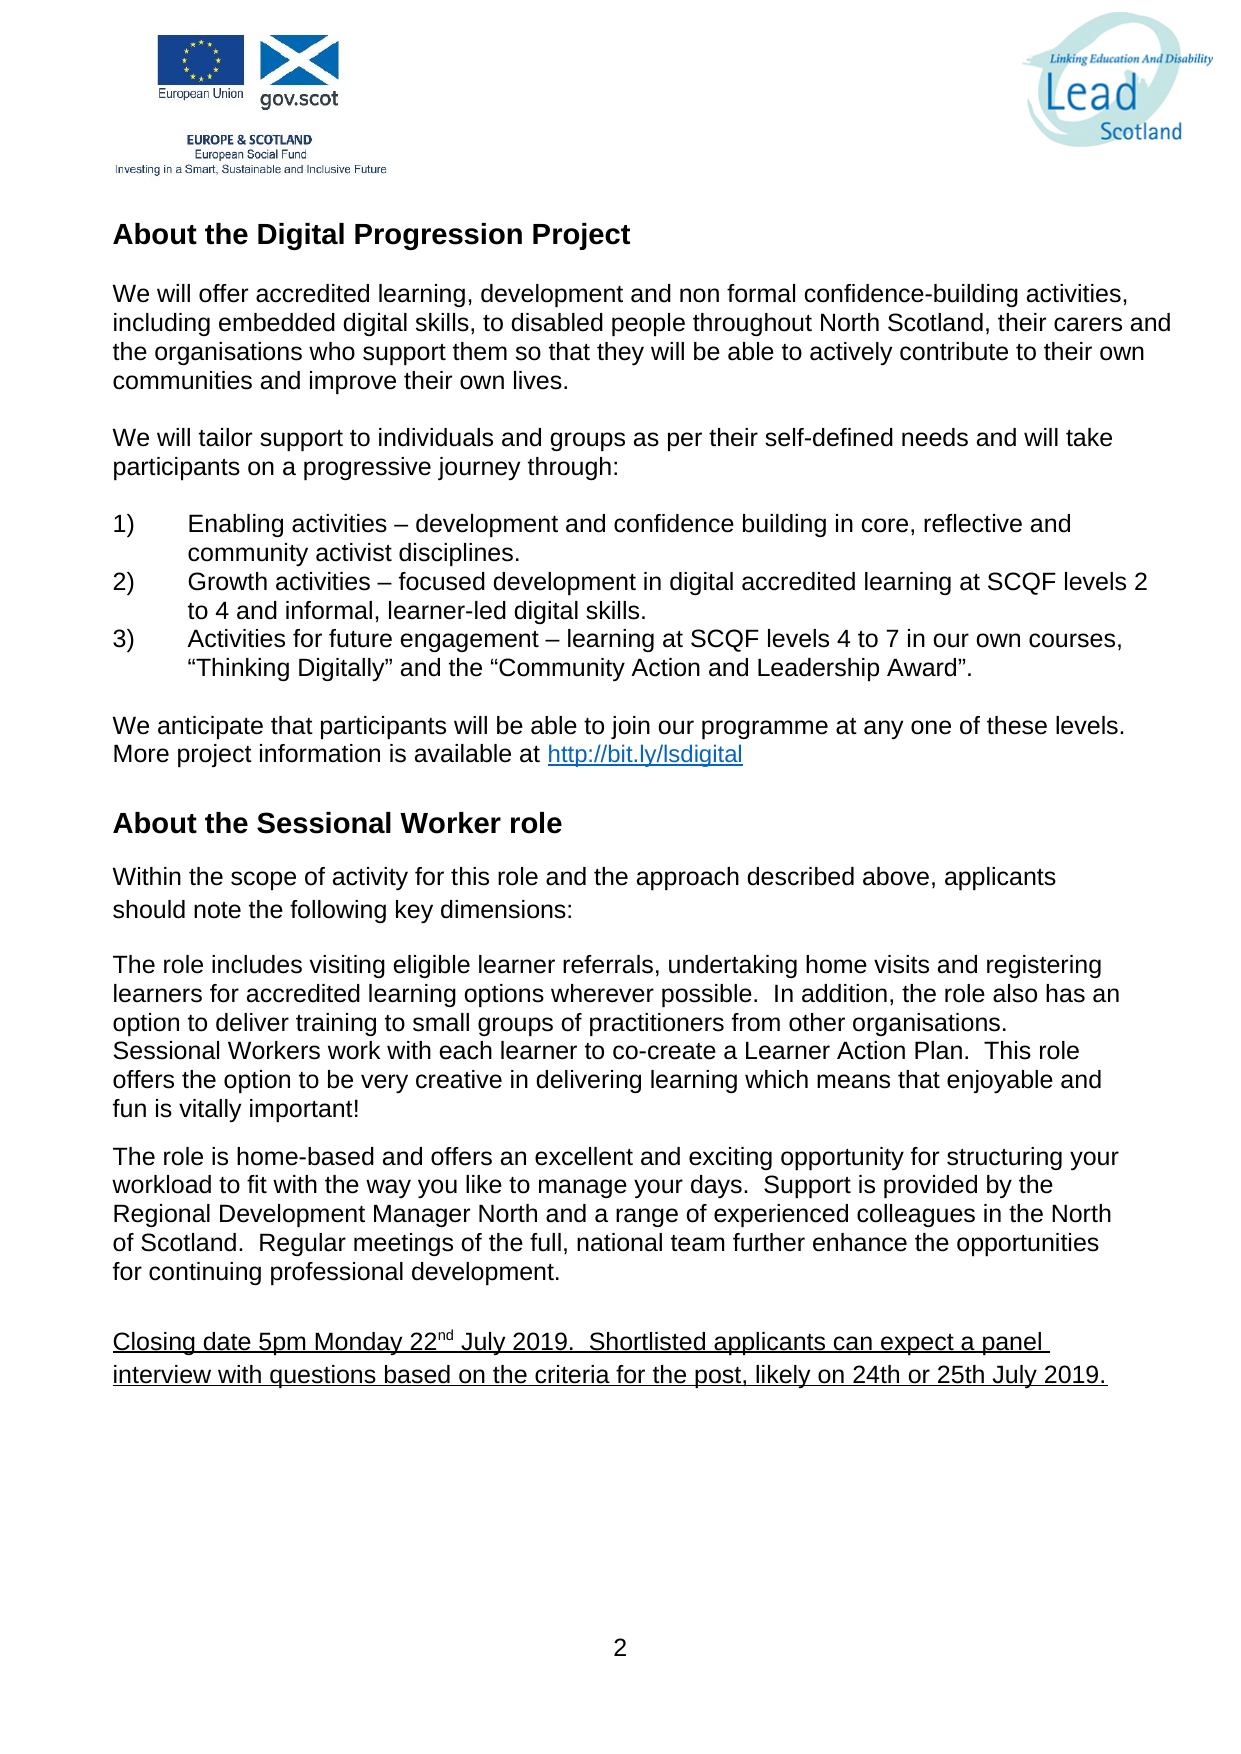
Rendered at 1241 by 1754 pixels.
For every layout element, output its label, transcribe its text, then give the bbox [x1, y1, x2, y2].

text 2) Growth activities – focused development in digital accredited learning at SCQF levels 2 to 4 and informal, learner-led digital skills. [112, 567, 1177, 624]
text We will offer accredited learning, development and non formal confidence-building activities, including embedded digital skills, to disabled people throughout North Scotland, their carers and the organisations who support them so that they will be able to actively contribute to their own communities and improve their own lives. [112, 279, 1177, 394]
text About the Sessional Worker role [112, 806, 1177, 840]
picture [1021, 12, 1213, 147]
text 3) Activities for future engagement – learning at SCQF levels 4 to 7 in our own courses, “Thinking Digitally” and the “Community Action and Leadership Award”. [112, 624, 1177, 682]
text The role includes visiting eligible learner referrals, undertaking home visits and registering learners for accredited learning options wherever possible. In addition, the role also has an option to deliver training to small groups of practitioners from other organisations. Sessional Workers work with each learner to co-create a Learner Action Plan. This role offers the option to be very creative in delivering learning which means that enjoyable and fun is vitally important! [112, 950, 1128, 1122]
text About the Digital Progression Project [112, 217, 1177, 251]
text Closing date 5pm Monday 22nd July 2019. Shortlisted applicants can expect a panel interview with questions based on the criteria for the post, likely on 24th or 25th July 2019. [112, 1327, 1128, 1388]
text The role is home-based and offers an excellent and exciting opportunity for structuring your workload to fit with the way you like to manage your days. Support is provided by the Regional Development Manager North and a range of experienced colleagues in the North of Scotland. Regular meetings of the full, national team further enhance the opportunities for continuing professional development. [112, 1142, 1128, 1285]
text We anticipate that participants will be able to join our programme at any one of these levels. More project information is available at http://bit.ly/lsdigital [112, 711, 1177, 768]
picture [87, 7, 419, 202]
text Within the scope of activity for this role and the approach described above, applicants should note the following key dimensions: [112, 862, 1128, 924]
text We will tailor support to individuals and groups as per their self-defined needs and will take participants on a progressive journey through: [112, 423, 1177, 481]
text 1) Enabling activities – development and confidence building in core, reflective and community activist disciplines. [112, 509, 1177, 567]
